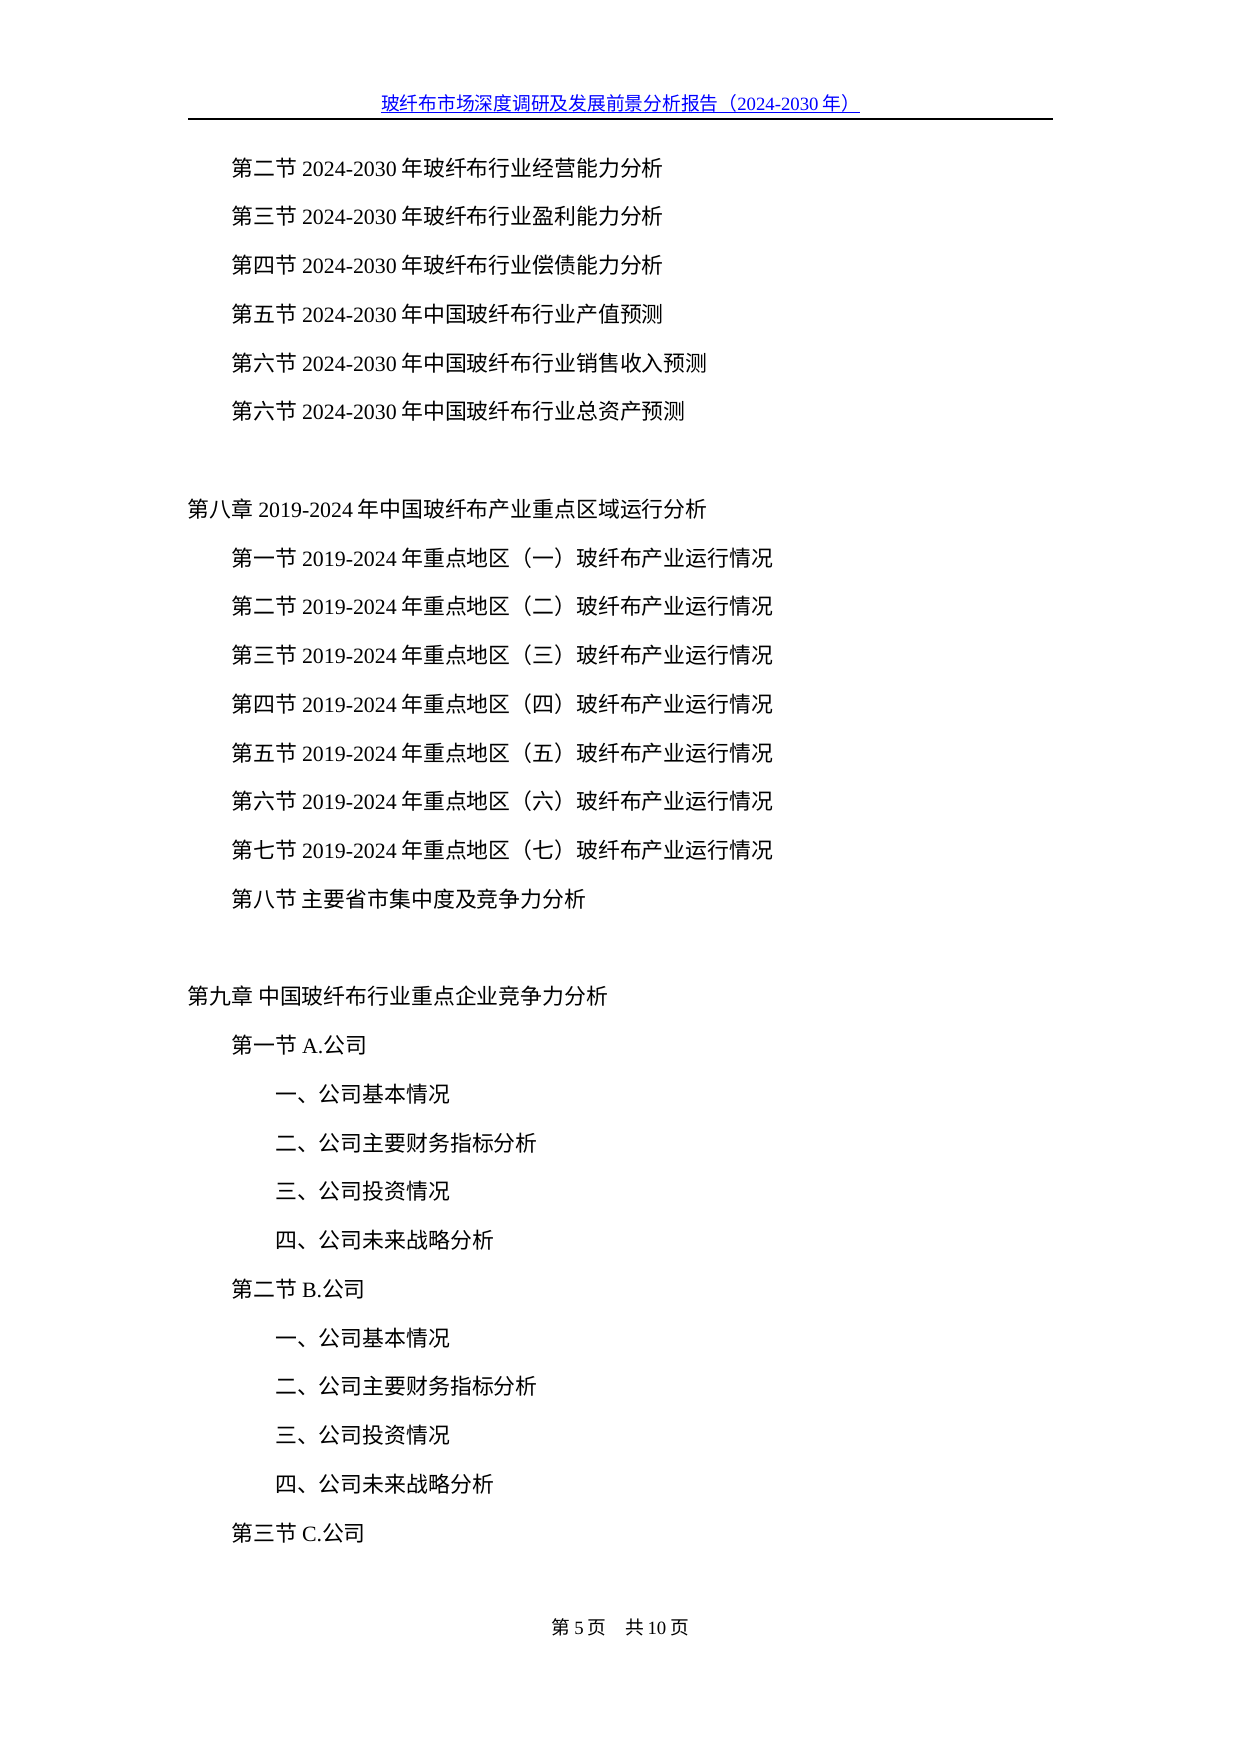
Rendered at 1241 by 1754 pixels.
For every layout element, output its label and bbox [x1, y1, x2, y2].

text [187, 150, 1053, 1548]
